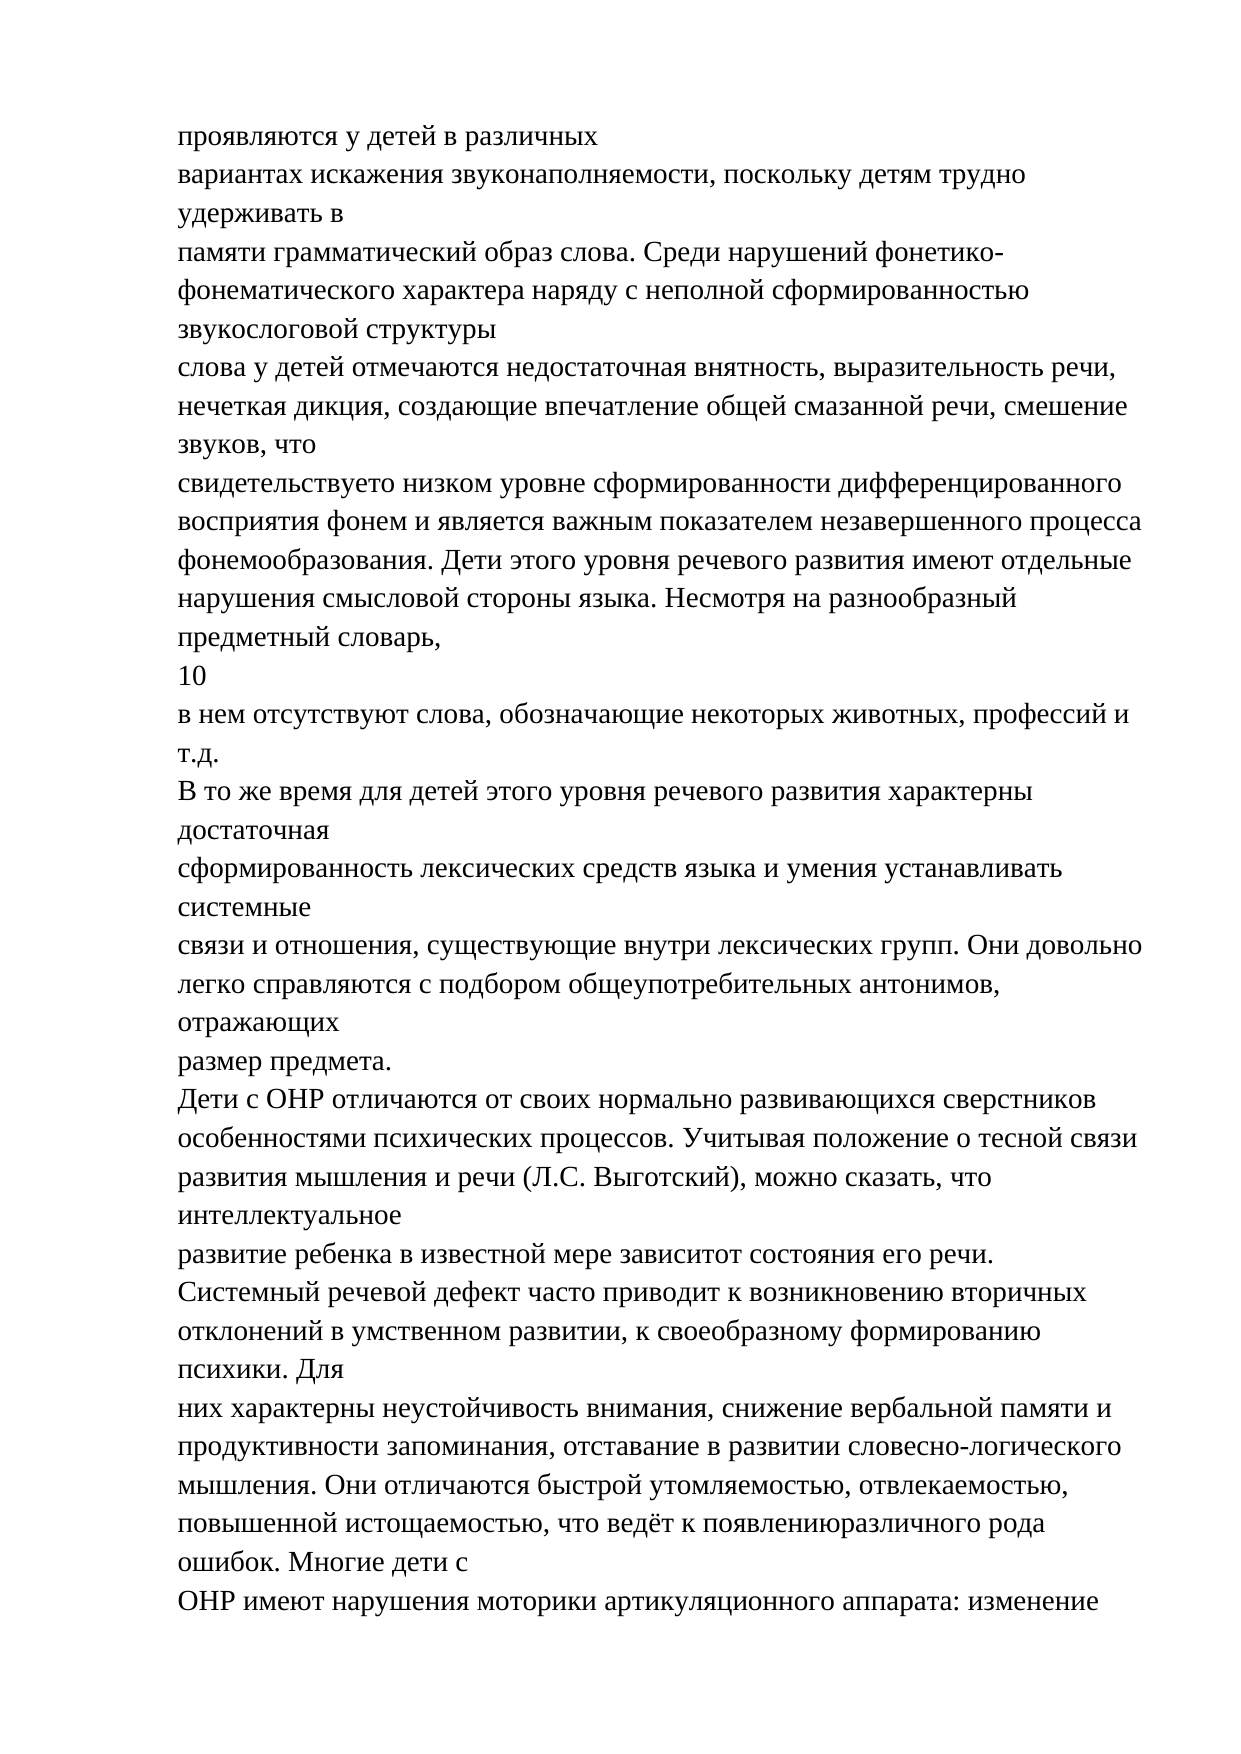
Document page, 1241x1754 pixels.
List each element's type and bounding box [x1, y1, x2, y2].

text [177, 118, 1152, 1616]
